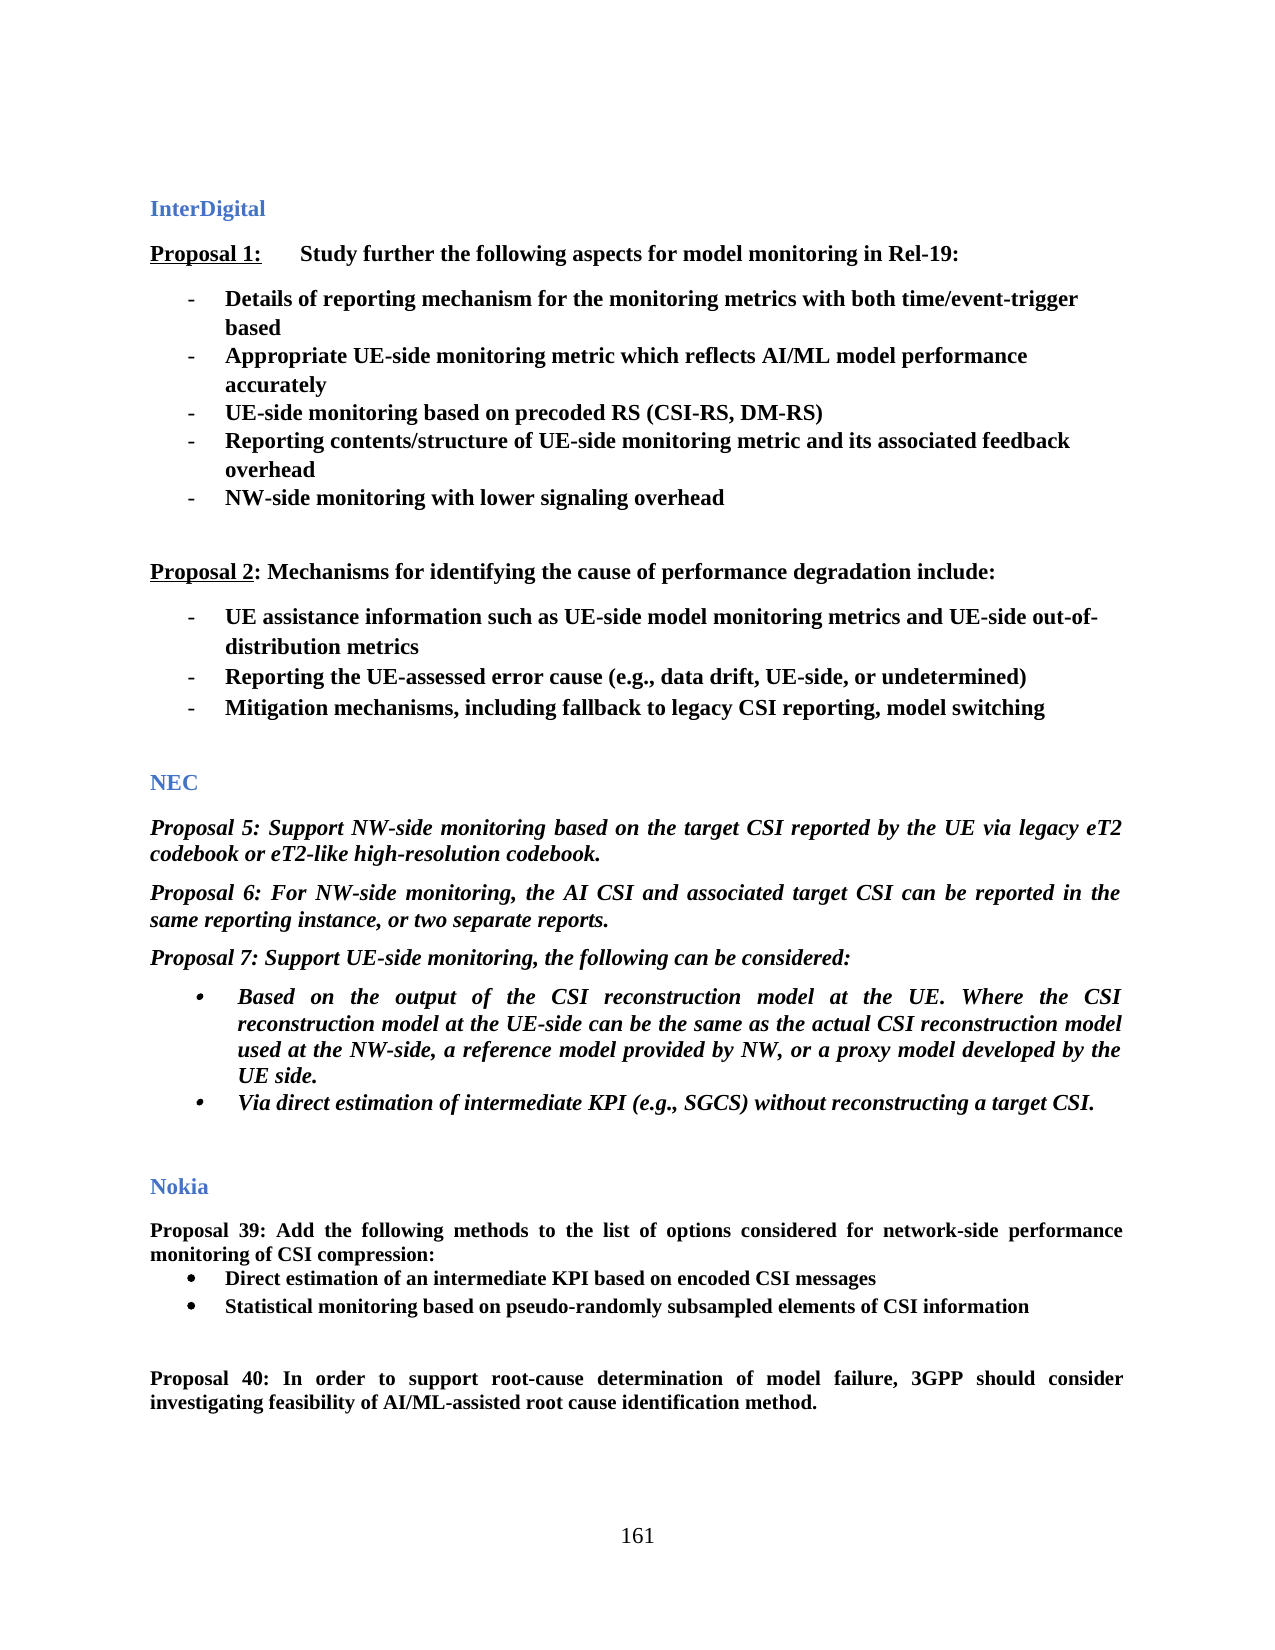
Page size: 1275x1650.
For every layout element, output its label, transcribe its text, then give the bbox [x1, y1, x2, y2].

text NEC [150, 769, 1125, 795]
text Nokia [150, 1173, 1125, 1199]
text Proposal 1: Study further the following aspects for model monitoring in Rel-19: [150, 240, 1125, 267]
text Proposal 5: Support NW-side monitoring based on the target CSI reported by the UE via legacy eT2 codebook or eT2-like high-resolution codebook. [150, 814, 1125, 867]
list Based on the output of the CSI reconstruction model at the UE. Where the CSI reconstruction model at the UE-side can be the same as the actual CSI reconstruction model used at the NW-side, a reference model provided by NW, or a proxy model developed by the UE side. [194, 983, 1125, 1089]
text Proposal 40: In order to support root-cause determination of model failure, 3GPP should consider investigating feasibility of AI/ML-assisted root cause identification method. [150, 1366, 1125, 1414]
text Proposal 39: Add the following methods to the list of options considered for network-side performance monitoring of CSI compression: [150, 1218, 1125, 1266]
text Proposal 6: For NW-side monitoring, the AI CSI and associated target CSI can be reported in the same reporting instance, or two separate reports. [150, 879, 1125, 932]
text InterDigital [150, 195, 1125, 221]
list Reporting the UE-assessed error cause (e.g., data drift, UE-side, or undetermined) [187, 663, 1125, 690]
text Proposal 2: Mechanisms for identifying the cause of performance degradation include: [150, 558, 1125, 584]
text Proposal 7: Support UE-side monitoring, the following can be considered: [150, 944, 1125, 971]
list Direct estimation of an intermediate KPI based on encoded CSI messages [187, 1266, 1125, 1290]
list NW-side monitoring with lower signaling overhead [187, 484, 1125, 511]
list Reporting contents/structure of UE-side monitoring metric and its associated feedback overhead [187, 427, 1125, 482]
list UE-side monitoring based on precoded RS (CSI-RS, DM-RS) [187, 399, 1125, 425]
list Via direct estimation of intermediate KPI (e.g., SGCS) without reconstructing a target CSI. [194, 1089, 1125, 1115]
list Appropriate UE-side monitoring metric which reflects AI/ML model performance accurately [187, 342, 1125, 397]
list Mitigation mechanisms, including fallback to legacy CSI reporting, model switching [187, 694, 1125, 720]
list Details of reporting mechanism for the monitoring metrics with both time/event-trigger based [187, 285, 1125, 340]
list Statistical monitoring based on pseudo-randomly subsampled elements of CSI information [187, 1293, 1125, 1318]
list UE assistance information such as UE-side model monitoring metrics and UE-side out-of-distribution metrics [187, 603, 1125, 659]
